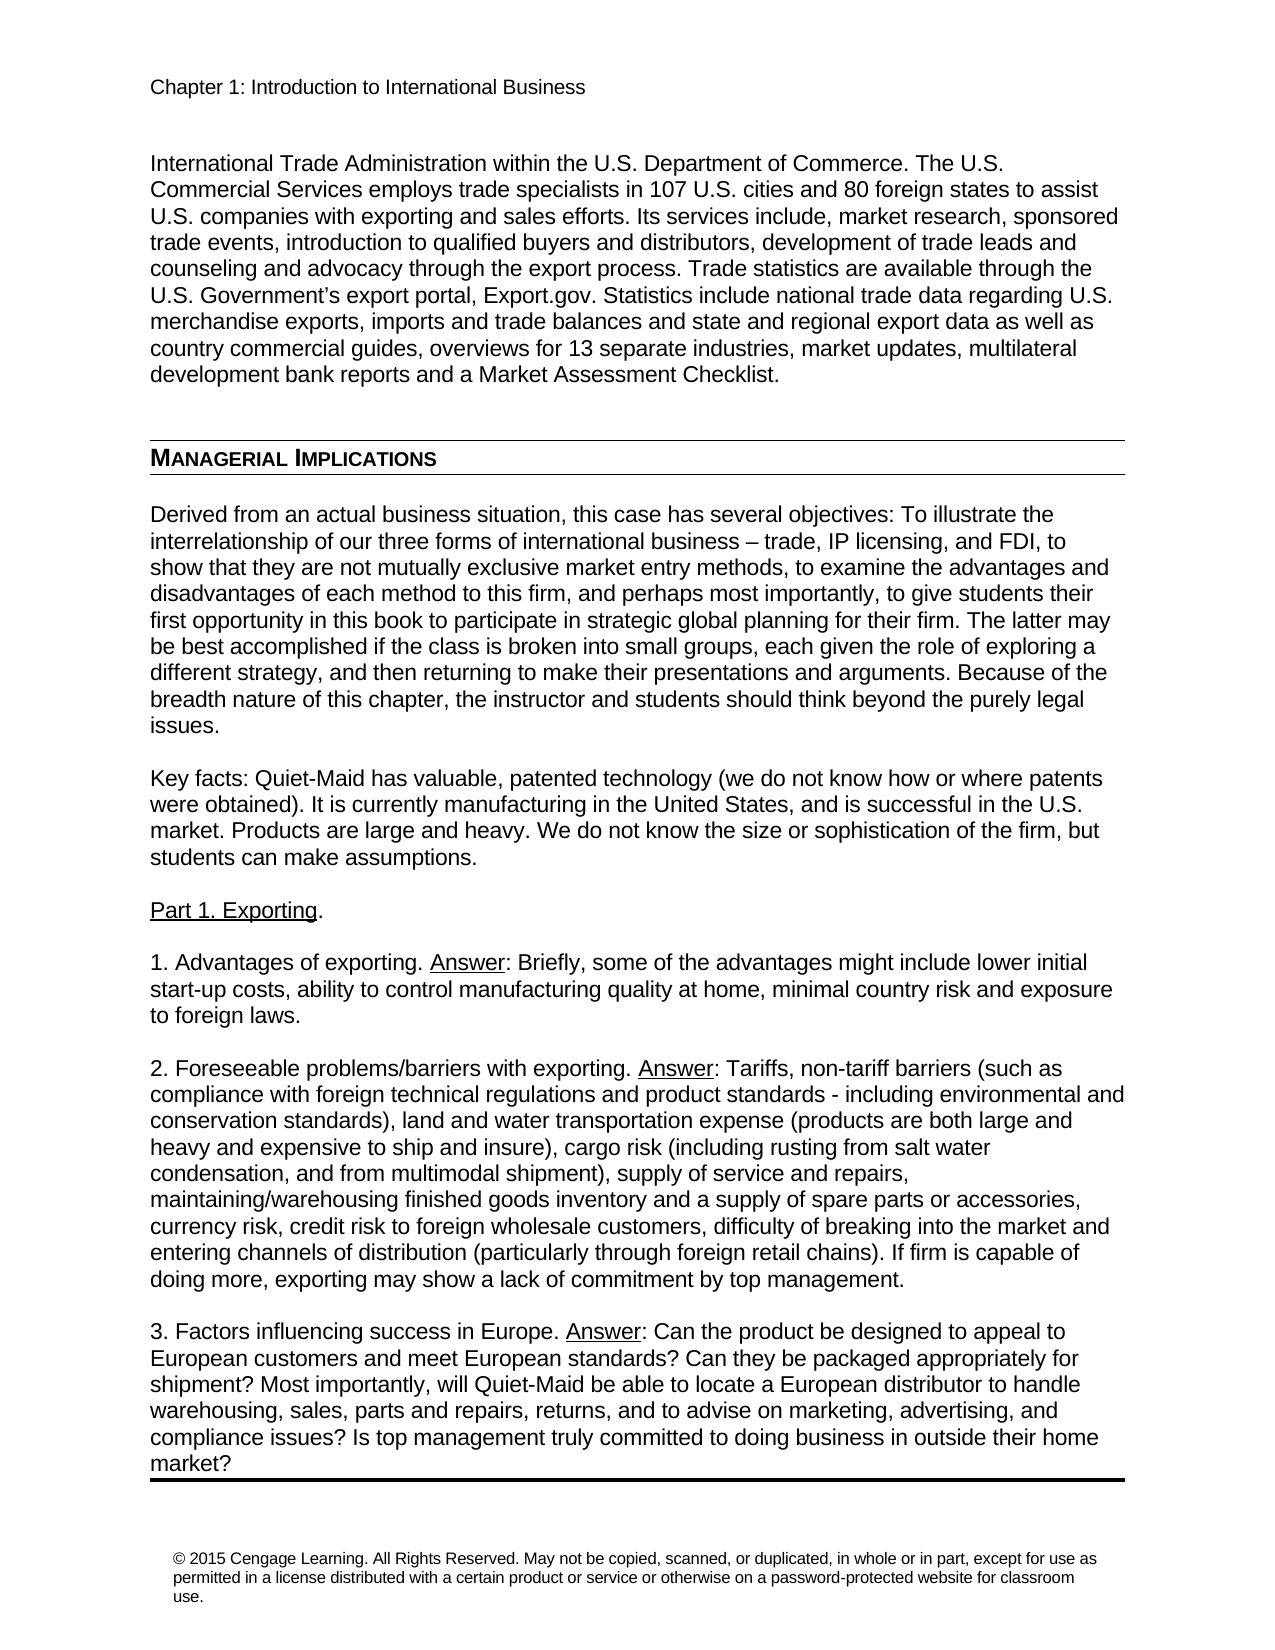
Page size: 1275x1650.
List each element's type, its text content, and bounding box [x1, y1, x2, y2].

text Part 1. Exporting. [150, 897, 1125, 923]
text Derived from an actual business situation, this case has several objectives: To illustrate the interrelationship of our three forms of international business – trade, IP licensing, and FDI, to show that they are not mutually exclusive market entry methods, to examine the advantages and disadvantages of each method to this firm, and perhaps most importantly, to give students their first opportunity in this book to participate in strategic global planning for their firm. The latter may be best accomplished if the class is broken into small groups, each given the role of exploring a different strategy, and then returning to make their presentations and arguments. Because of the breadth nature of this chapter, the instructor and students should think beyond the purely legal issues. [150, 501, 1125, 738]
text Key facts: Quiet-Maid has valuable, patented technology (we do not know how or where patents were obtained). It is currently manufacturing in the United States, and is successful in the U.S. market. Products are large and heavy. We do not know the size or sophistication of the firm, but students can make assumptions. [150, 765, 1125, 870]
text Managerial Implications [150, 441, 1125, 474]
text 2. Foreseeable problems/barriers with exporting. Answer: Tariffs, non-tariff barriers (such as compliance with foreign technical regulations and product standards - including environmental and conservation standards), land and water transportation expense (products are both large and heavy and expensive to ship and insure), cargo risk (including rusting from salt water condensation, and from multimodal shipment), supply of service and repairs, maintaining/warehousing finished goods inventory and a supply of spare parts or accessories, currency risk, credit risk to foreign wholesale customers, difficulty of breaking into the market and entering channels of distribution (particularly through foreign retail chains). If firm is capable of doing more, exporting may show a lack of commitment by top management. [150, 1055, 1125, 1292]
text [150, 150, 1125, 387]
text 3. Factors influencing success in Europe. Answer: Can the product be designed to appeal to European customers and meet European standards? Can they be packaged appropriately for shipment? Most importantly, will Quiet-Maid be able to locate a European distributor to handle warehousing, sales, parts and repairs, returns, and to advise on marketing, advertising, and compliance issues? Is top management truly committed to doing business in outside their home market? [150, 1318, 1125, 1478]
text 1. Advantages of exporting. Answer: Briefly, some of the advantages might include lower initial start-up costs, ability to control manufacturing quality at home, minimal country risk and exposure to foreign laws. [150, 949, 1125, 1028]
